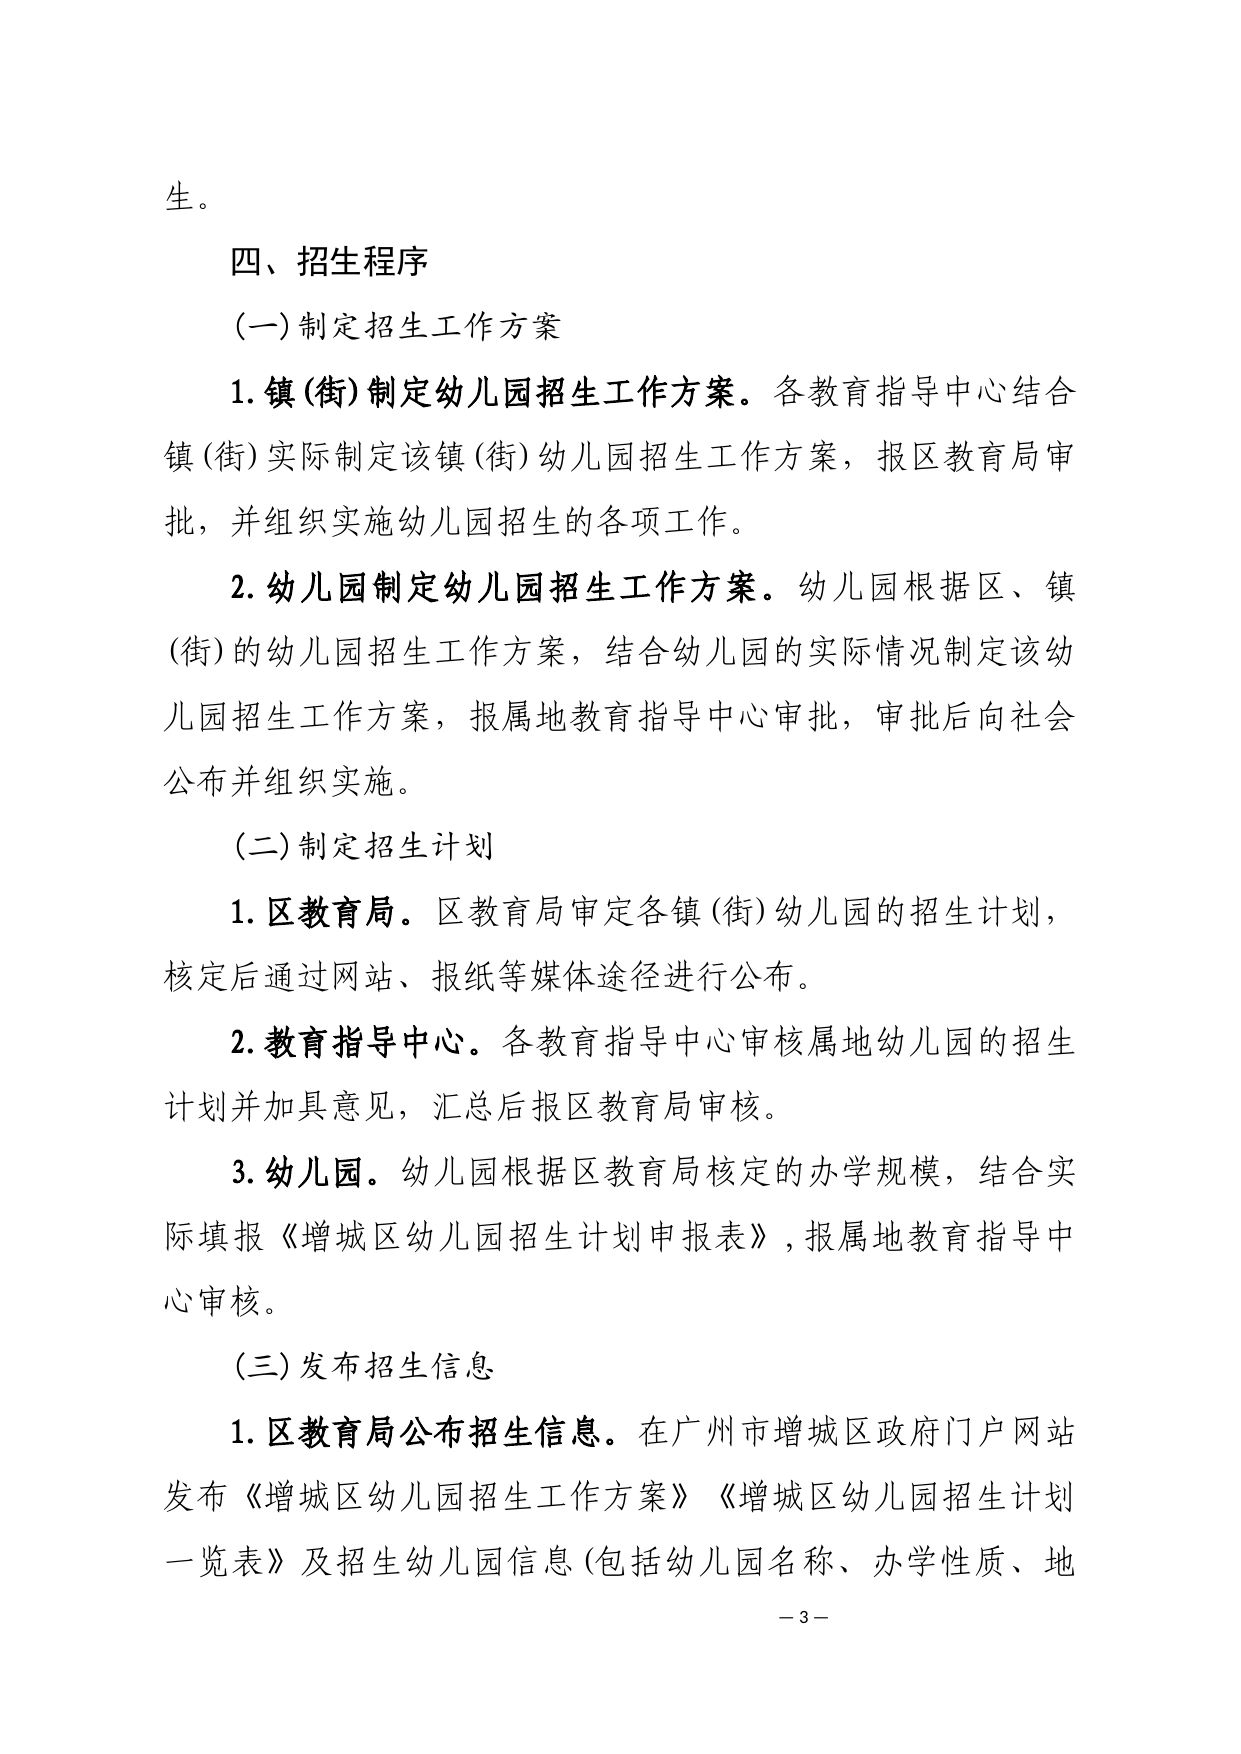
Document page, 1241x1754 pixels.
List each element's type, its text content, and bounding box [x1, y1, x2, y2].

text 3.幼儿园。幼儿园根据区教育局核定的办学规模，结合实际填报《增城区幼儿园招生计划申报表》,报属地教育指导中心审核。 [162, 1137, 1078, 1332]
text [162, 162, 1078, 227]
text 2.幼儿园制定幼儿园招生工作方案。幼儿园根据区、镇(街)的幼儿园招生工作方案，结合幼儿园的实际情况制定该幼儿园招生工作方案，报属地教育指导中心审批，审批后向社会公布并组织实施。 [162, 552, 1078, 812]
text 2.教育指导中心。各教育指导中心审核属地幼儿园的招生计划并加具意见，汇总后报区教育局审核。 [162, 1007, 1078, 1137]
text 1.区教育局。区教育局审定各镇(街)幼儿园的招生计划，核定后通过网站、报纸等媒体途径进行公布。 [162, 877, 1078, 1007]
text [162, 1397, 1078, 1592]
text (一)制定招生工作方案 [162, 292, 1078, 357]
text (三)发布招生信息 [162, 1332, 1078, 1397]
text (二)制定招生计划 [162, 812, 1078, 877]
text 四、招生程序 [162, 227, 1078, 292]
text 1.镇(街)制定幼儿园招生工作方案。各教育指导中心结合镇(街)实际制定该镇(街)幼儿园招生工作方案，报区教育局审批，并组织实施幼儿园招生的各项工作。 [162, 357, 1078, 552]
